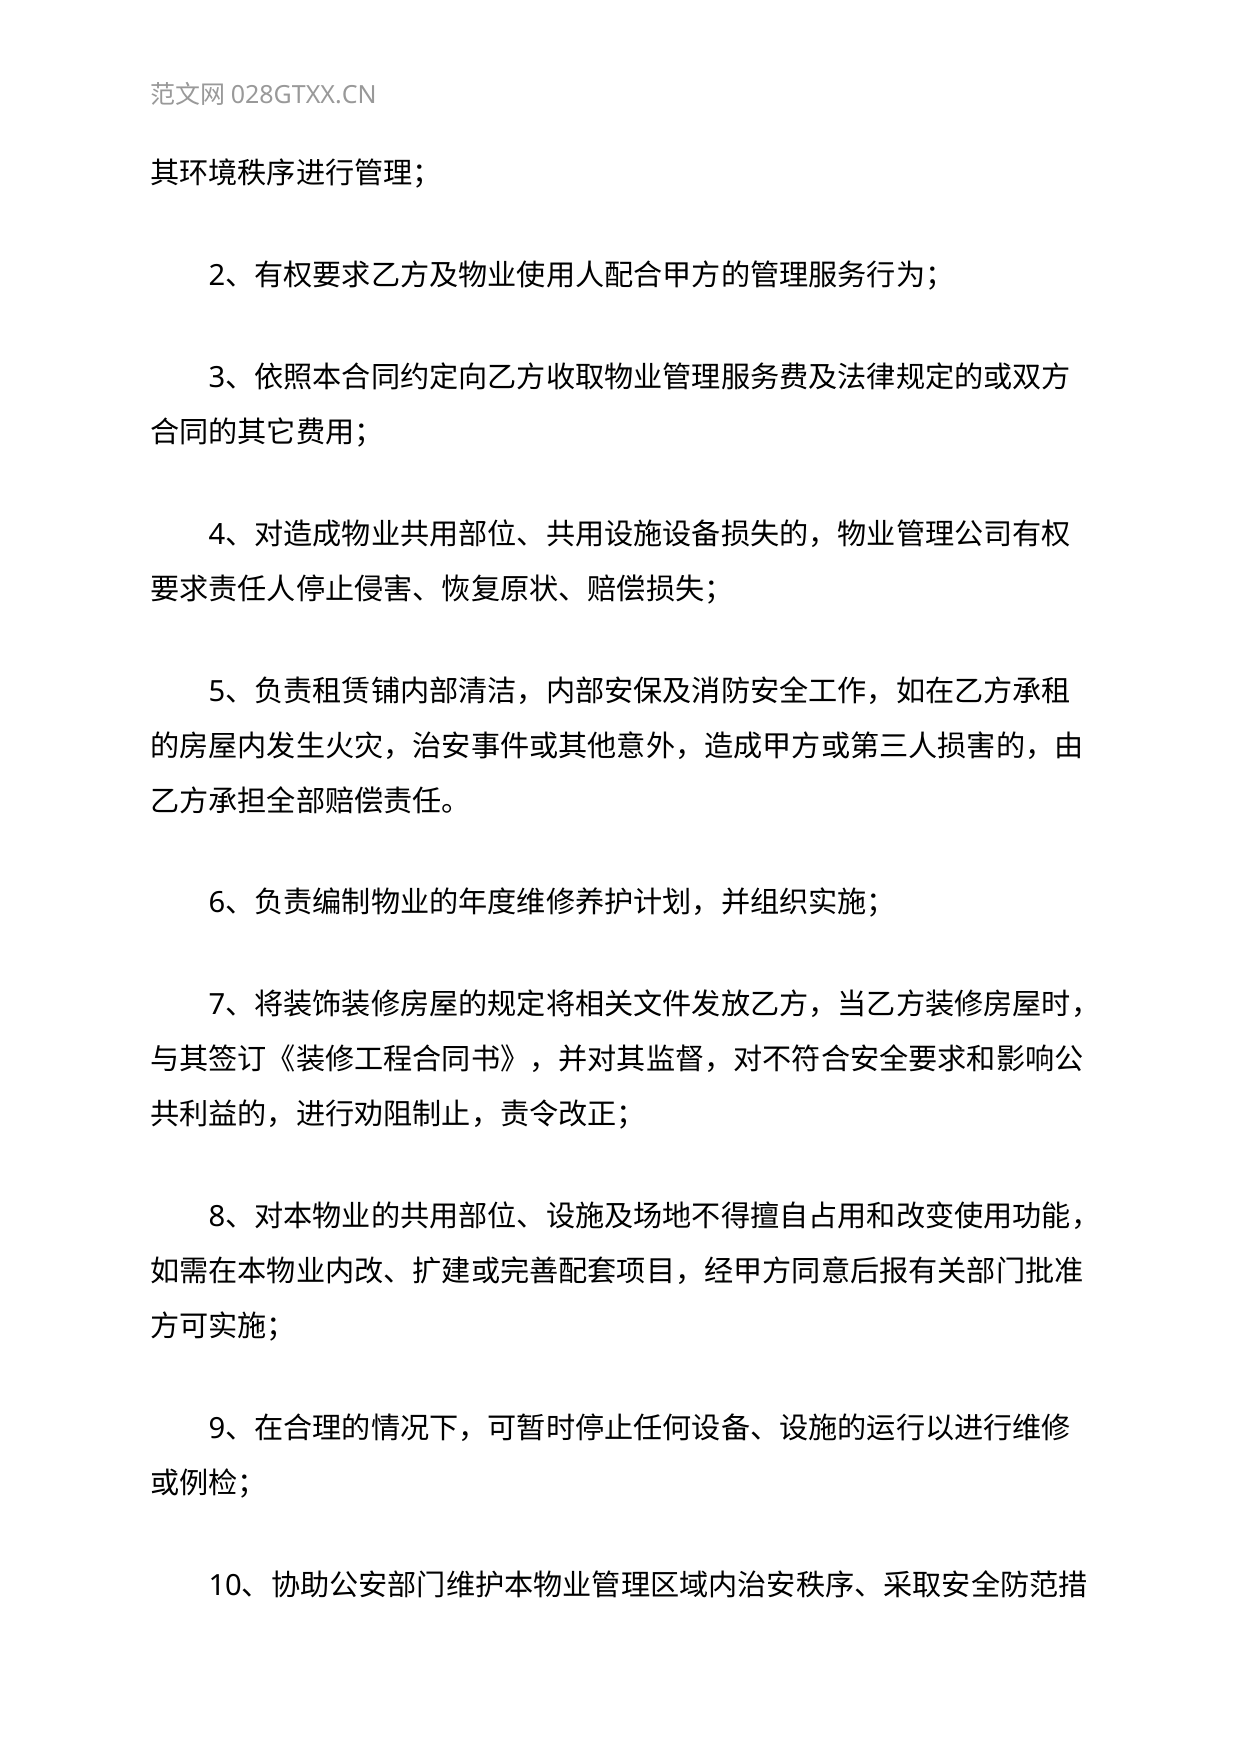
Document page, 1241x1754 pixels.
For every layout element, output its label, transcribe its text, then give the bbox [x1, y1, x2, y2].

text 8、对本物业的共用部位、设施及场地不得擅自占用和改变使用功能，如需在本物业内改、扩建或完善配套项目，经甲方同意后报有关部门批准方可实施； [150, 1193, 1090, 1345]
text 9、在合理的情况下，可暂时停止任何设备、设施的运行以进行维修或例检； [150, 1404, 1090, 1502]
text 4、对造成物业共用部位、共用设施设备损失的，物业管理公司有权要求责任人停止侵害、恢复原状、赔偿损失； [150, 511, 1090, 608]
text 6、负责编制物业的年度维修养护计划，并组织实施； [150, 879, 1090, 921]
text 5、负责租赁铺内部清洁，内部安保及消防安全工作，如在乙方承租的房屋内发生火灾，治安事件或其他意外，造成甲方或第三人损害的，由乙方承担全部赔偿责任。 [150, 667, 1090, 819]
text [150, 1561, 1090, 1603]
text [150, 150, 1090, 192]
text 3、依照本合同约定向乙方收取物业管理服务费及法律规定的或双方合同的其它费用； [150, 354, 1090, 451]
text 7、将装饰装修房屋的规定将相关文件发放乙方，当乙方装修房屋时，与其签订《装修工程合同书》，并对其监督，对不符合安全要求和影响公共利益的，进行劝阻制止，责令改正； [150, 981, 1090, 1133]
text 2、有权要求乙方及物业使用人配合甲方的管理服务行为； [150, 252, 1090, 294]
